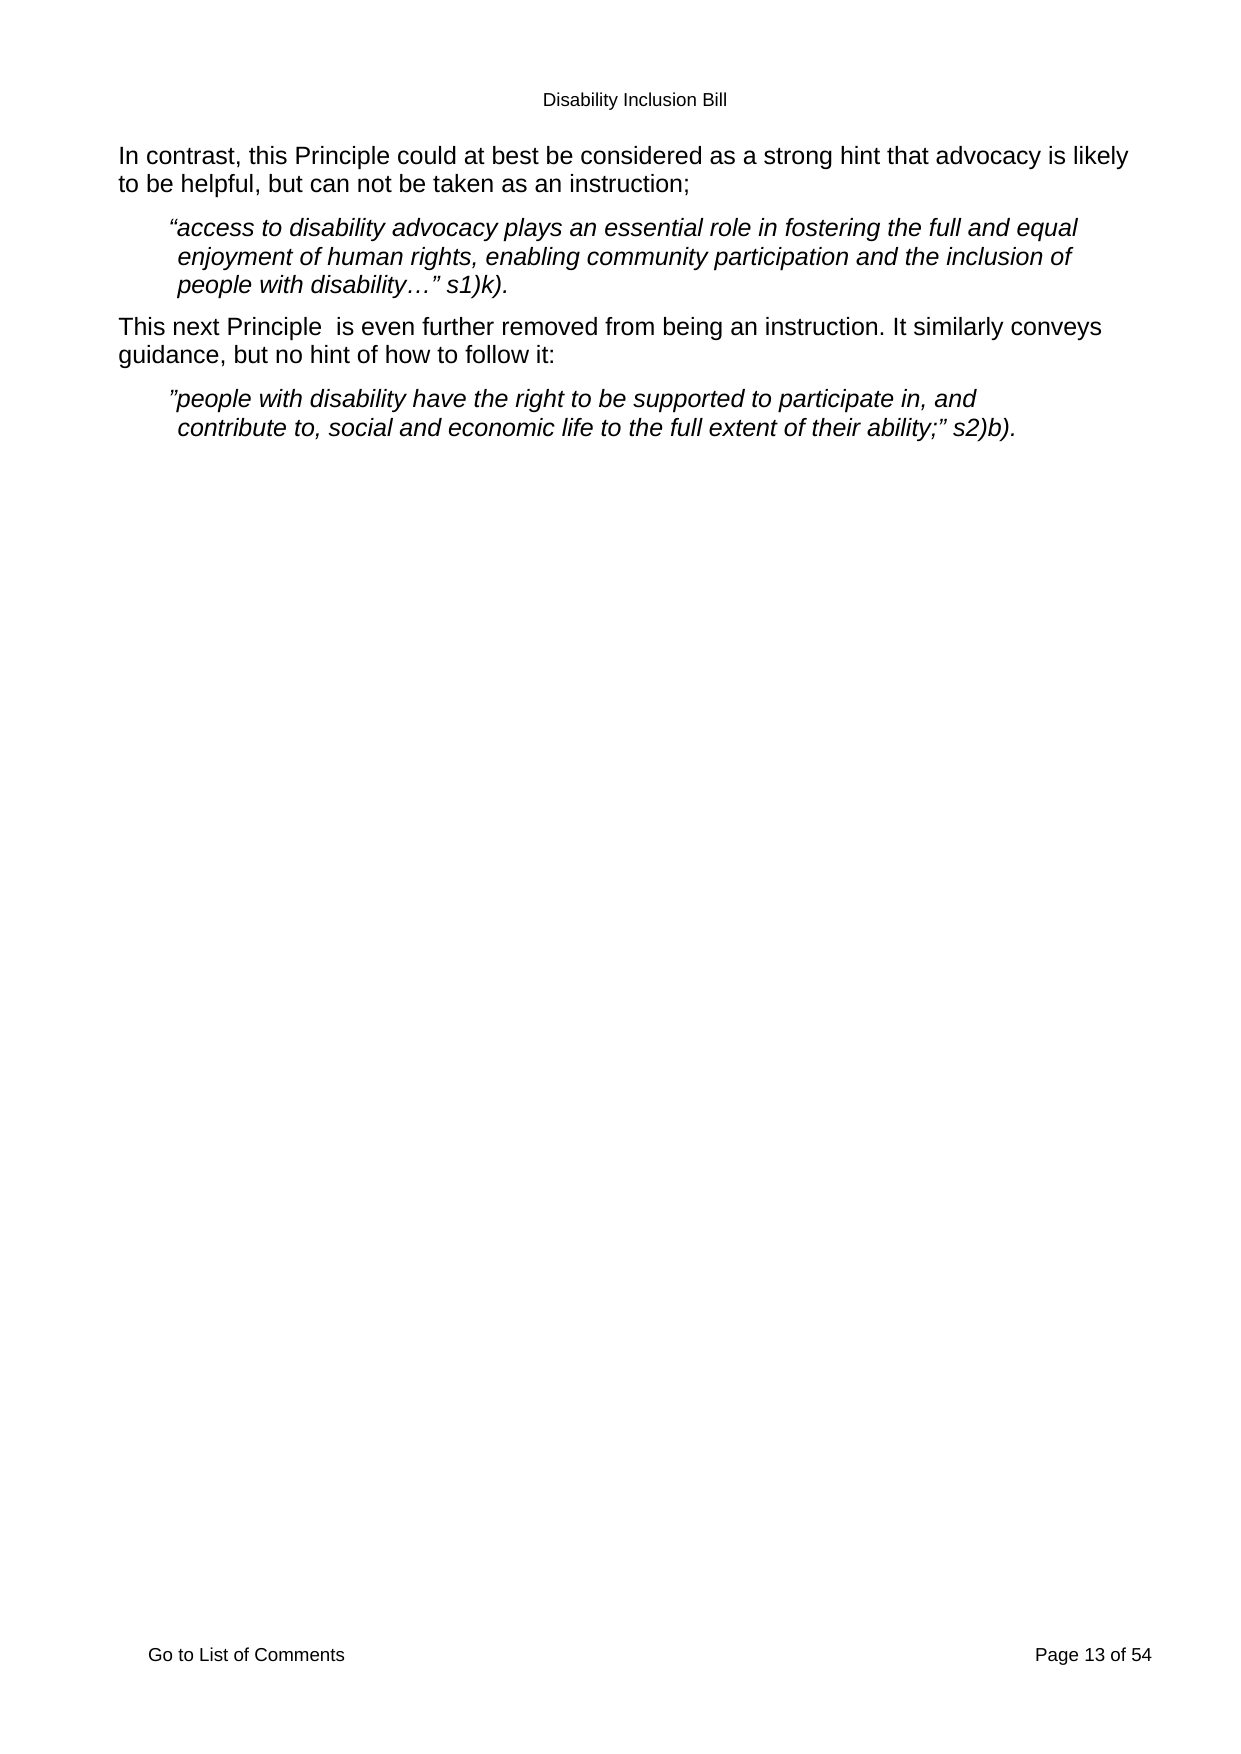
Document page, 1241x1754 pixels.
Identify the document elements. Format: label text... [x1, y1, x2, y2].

text “access to disability advocacy plays an essential role in fostering the full and equal enjoyment of human rights, enabling community participation and the inclusion of people with disability…” s1)k). [168, 213, 1093, 299]
text ”people with disability have the right to be supported to participate in, and contribute to, social and economic life to the full extent of their ability;” s2)b). [168, 384, 1093, 441]
text In contrast, this Principle could at best be considered as a strong hint that advocacy is likely to be helpful, but can not be taken as an instruction; [118, 141, 1152, 198]
text This next Principle is even further removed from being an instruction. It similarly conveys guidance, but no hint of how to follow it: [118, 312, 1152, 369]
